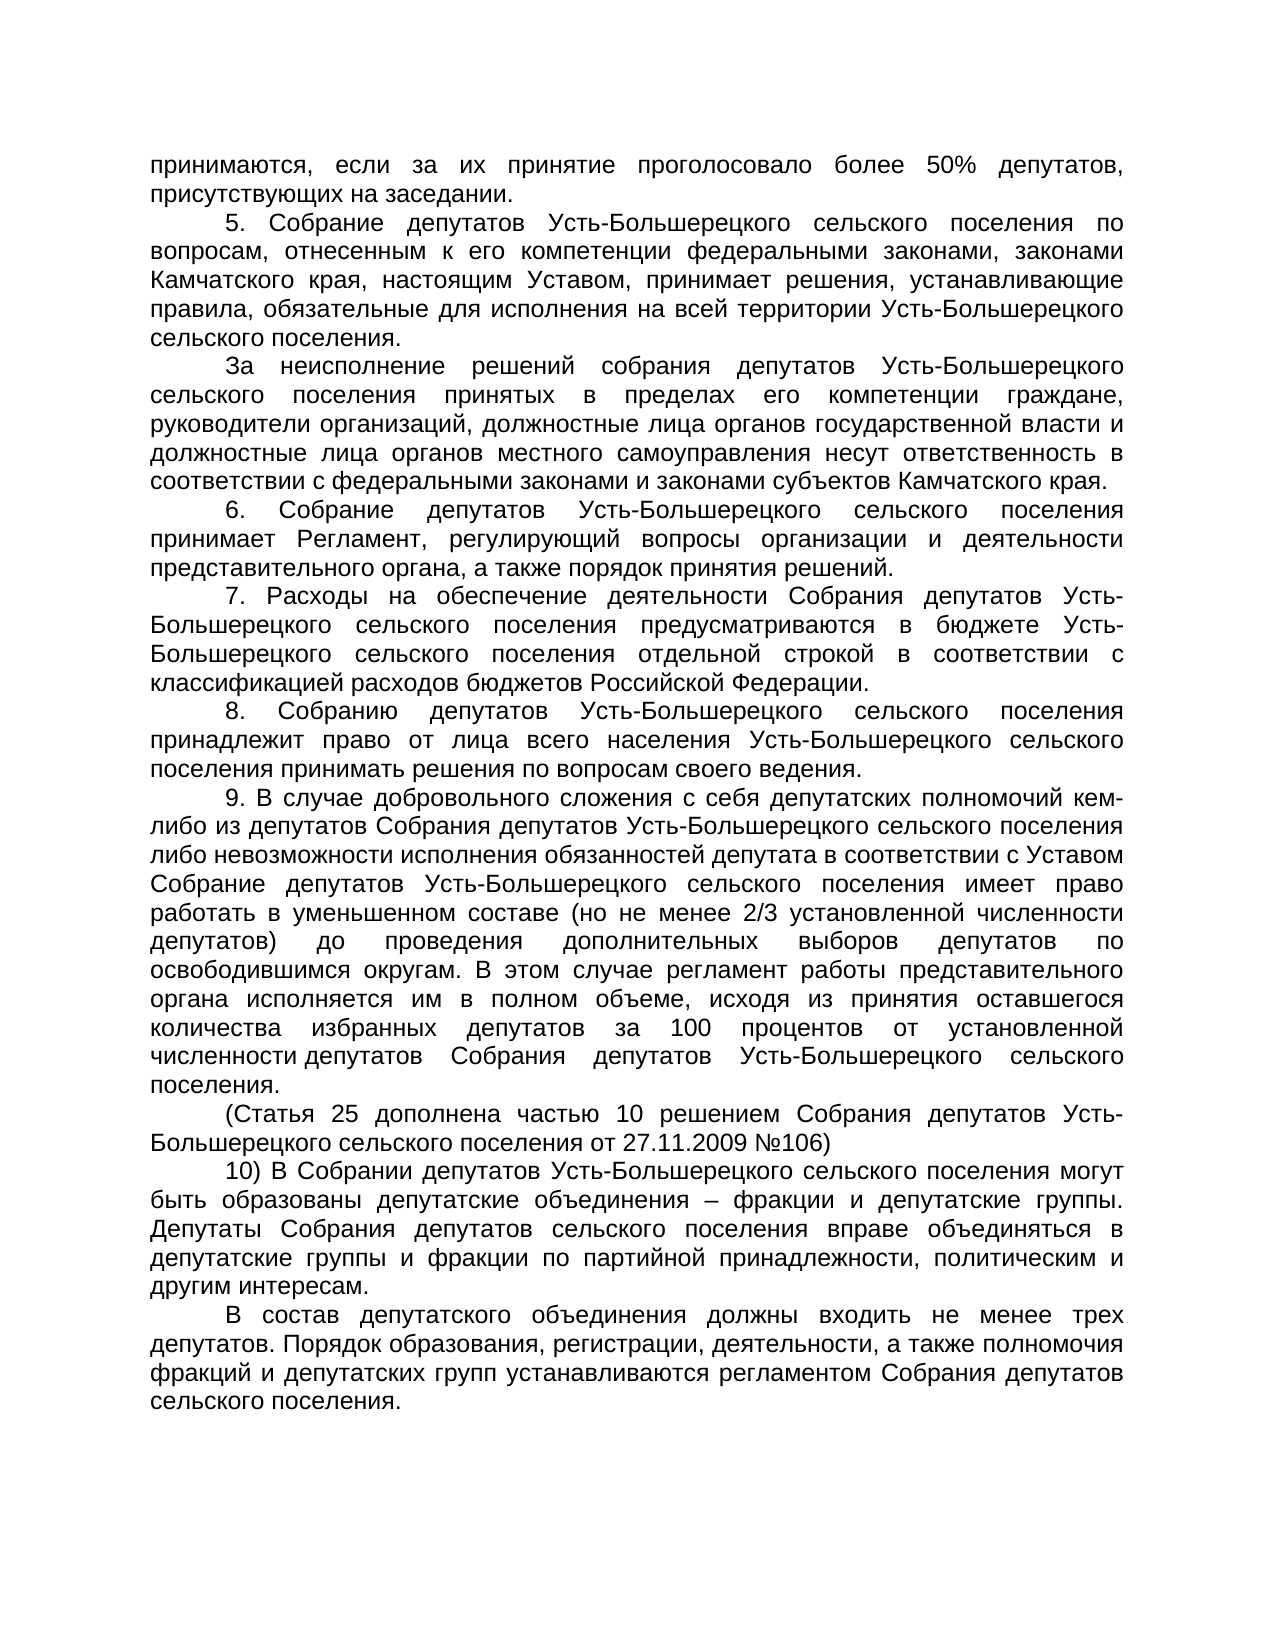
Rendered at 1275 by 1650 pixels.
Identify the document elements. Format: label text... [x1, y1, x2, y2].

text 8. Собранию депутатов Усть-Большерецкого сельского поселения принадлежит право от лица всего населения Усть-Большерецкого сельского поселения принимать решения по вопросам своего ведения. [150, 696, 1125, 782]
text 5. Собрание депутатов Усть-Большерецкого сельского поселения по вопросам, отнесенным к его компетенции федеральными законами, законами Камчатского края, настоящим Уставом, принимает решения, устанавливающие правила, обязательные для исполнения на всей территории Усть-Большерецкого сельского поселения. [150, 207, 1125, 351]
text (Статья 25 дополнена частью 10 решением Собрания депутатов Усть-Большерецкого сельского поселения от 27.11.2009 №106) [150, 1099, 1125, 1156]
text За неисполнение решений собрания депутатов Усть-Большерецкого сельского поселения принятых в пределах его компетенции граждане, руководители организаций, должностные лица органов государственной власти и должностные лица органов местного самоуправления несут ответственность в соответствии с федеральными законами и законами субъектов Камчатского края. [150, 351, 1125, 495]
text В состав депутатского объединения должны входить не менее трех депутатов. Порядок образования, регистрации, деятельности, а также полномочия фракций и депутатских групп устанавливаются регламентом Собрания депутатов сельского поселения. [150, 1300, 1125, 1415]
text 9. В случае добровольного сложения с себя депутатских полномочий кем-либо из депутатов Собрания депутатов Усть-Большерецкого сельского поселения либо невозможности исполнения обязанностей депутата в соответствии с Уставом Собрание депутатов Усть-Большерецкого сельского поселения имеет право работать в уменьшенном составе (но не менее 2/3 установленной численности депутатов) до проведения дополнительных выборов депутатов по освободившимся округам. В этом случае регламент работы представительного органа исполняется им в полном объеме, исходя из принятия оставшегося количества избранных депутатов за 100 процентов от установленной численности депутатов Собрания депутатов Усть-Большерецкого сельского поселения. [150, 782, 1125, 1099]
text 10) В Собрании депутатов Усть-Большерецкого сельского поселения могут быть образованы депутатские объединения – фракции и депутатские группы. Депутаты Собрания депутатов сельского поселения вправе объединяться в депутатские группы и фракции по партийной принадлежности, политическим и другим интересам. [150, 1156, 1125, 1300]
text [150, 150, 1125, 207]
text 7. Расходы на обеспечение деятельности Собрания депутатов Усть-Большерецкого сельского поселения предусматриваются в бюджете Усть-Большерецкого сельского поселения отдельной строкой в соответствии с классификацией расходов бюджетов Российской Федерации. [150, 581, 1125, 696]
text 6. Собрание депутатов Усть-Большерецкого сельского поселения принимает Регламент, регулирующий вопросы организации и деятельности представительного органа, а также порядок принятия решений. [150, 495, 1125, 581]
